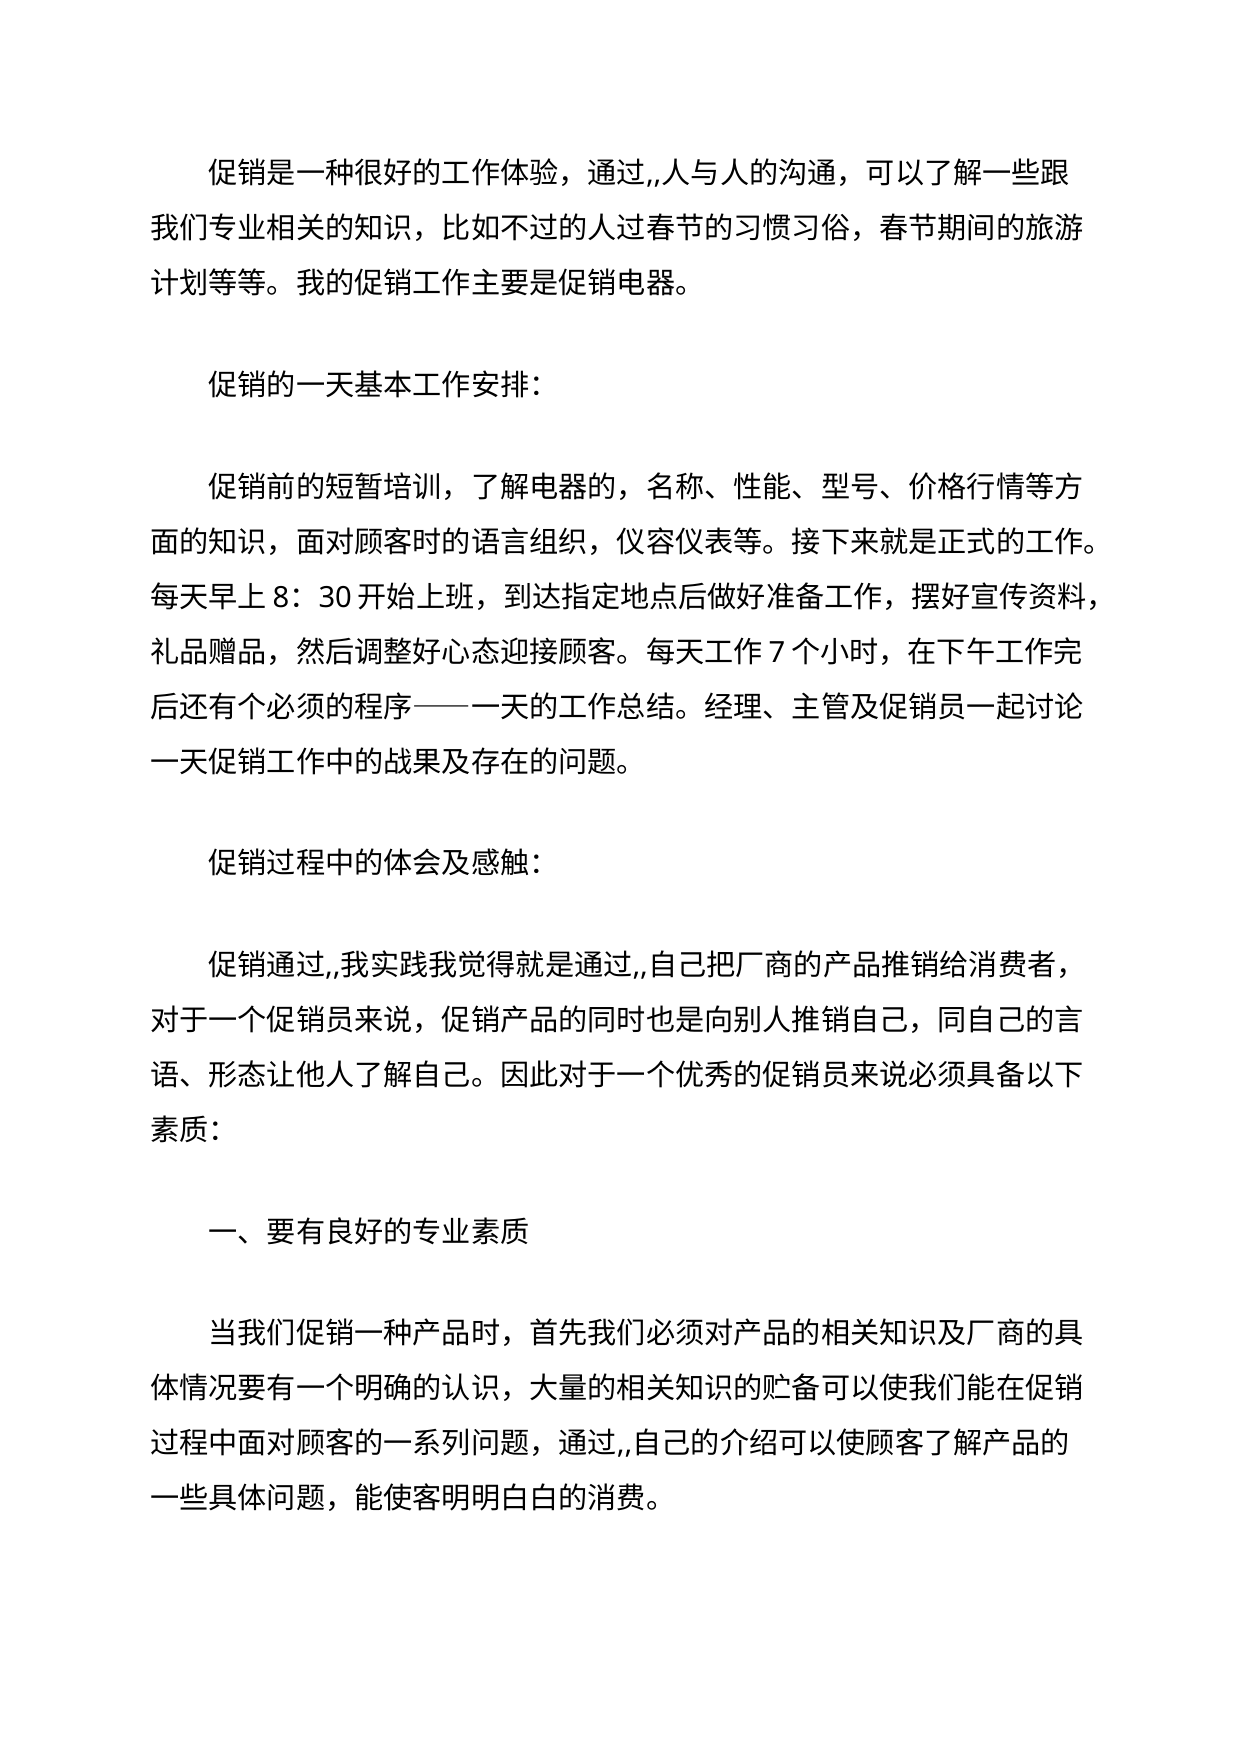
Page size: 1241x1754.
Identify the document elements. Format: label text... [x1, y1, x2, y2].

text 一、要有良好的专业素质 [150, 1208, 1090, 1251]
text 促销过程中的体会及感触： [150, 840, 1090, 882]
text 当我们促销一种产品时，首先我们必须对产品的相关知识及厂商的具体情况要有一个明确的认识，大量的相关知识的贮备可以使我们能在促销过程中面对顾客的一系列问题，通过,,自己的介绍可以使顾客了解产品的一些具体问题，能使客明明白白的消费。 [150, 1310, 1090, 1517]
text 促销通过,,我实践我觉得就是通过,,自己把厂商的产品推销给消费者，对于一个促销员来说，促销产品的同时也是向别人推销自己，同自己的言语、形态让他人了解自己。因此对于一个优秀的促销员来说必须具备以下素质： [150, 942, 1090, 1149]
text 促销的一天基本工作安排： [150, 362, 1090, 404]
text 促销前的短暂培训，了解电器的，名称、性能、型号、价格行情等方面的知识，面对顾客时的语言组织，仪容仪表等。接下来就是正式的工作。每天早上8：30开始上班，到达指定地点后做好准备工作，摆好宣传资料，礼品赠品，然后调整好心态迎接顾客。每天工作7个小时，在下午工作完后还有个必须的程序——一天的工作总结。经理、主管及促销员一起讨论一天促销工作中的战果及存在的问题。 [150, 463, 1090, 780]
text 促销是一种很好的工作体验，通过,,人与人的沟通，可以了解一些跟我们专业相关的知识，比如不过的人过春节的习惯习俗，春节期间的旅游计划等等。我的促销工作主要是促销电器。 [150, 150, 1090, 302]
